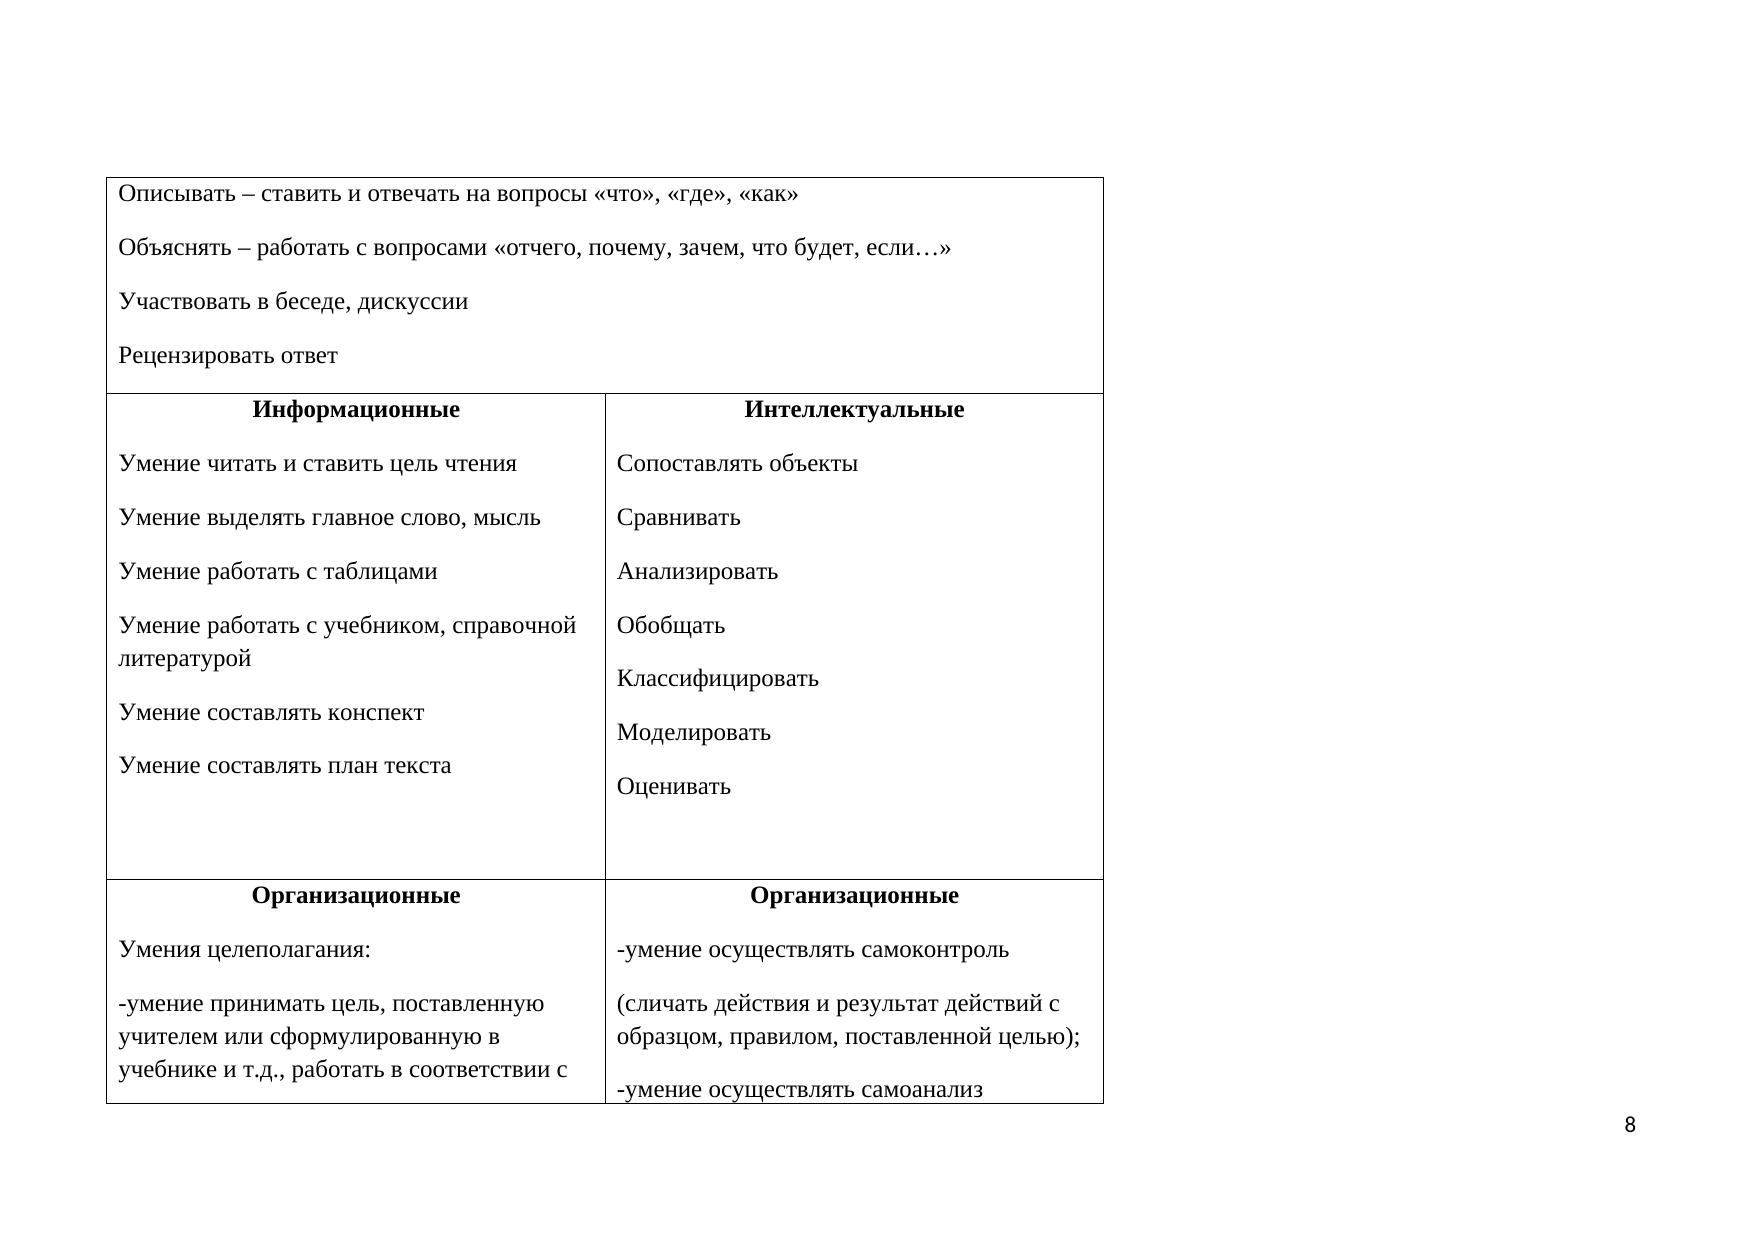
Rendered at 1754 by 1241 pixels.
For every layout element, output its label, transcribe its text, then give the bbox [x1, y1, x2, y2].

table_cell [107, 880, 605, 1103]
table_cell Интеллектуальные Сопоставлять объекты Сравнивать Анализировать Обобщать Классифицировать Моделировать Оценивать [606, 394, 1103, 879]
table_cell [606, 880, 1103, 1103]
table_cell Информационные Умение читать и ставить цель чтения Умение выделять главное слово, мысль Умение работать с таблицами Умение работать с учебником, справочной литературой Умение составлять конспект Умение составлять план текста [107, 394, 605, 879]
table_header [107, 178, 1103, 393]
